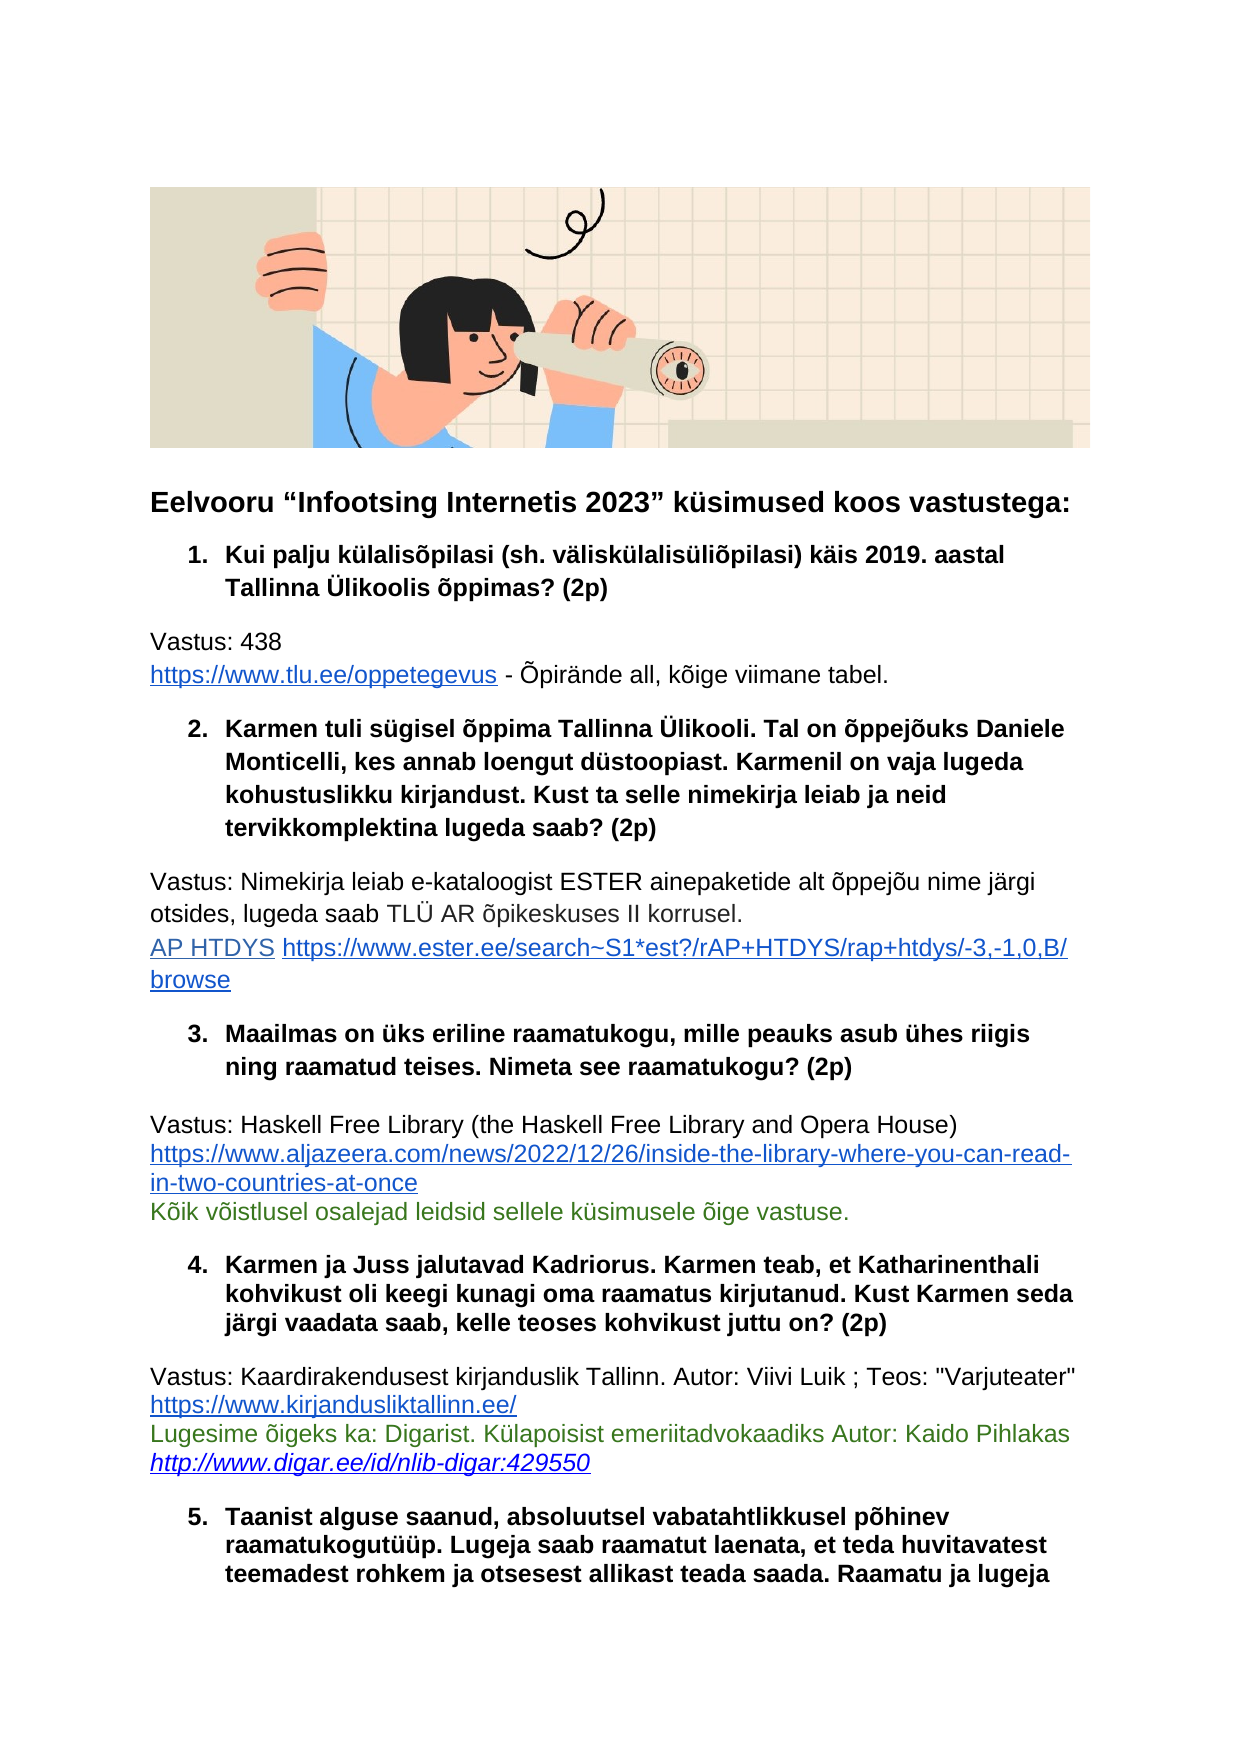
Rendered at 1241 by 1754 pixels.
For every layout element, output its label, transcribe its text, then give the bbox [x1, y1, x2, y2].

list Kui palju külalisõpilasi (sh. väliskülalisüliõpilasi) käis 2019. aastal Tallinna Ülikoolis õppimas? (2p) [187, 540, 1090, 602]
list Karmen tuli sügisel õppima Tallinna Ülikooli. Tal on õppejõuks Daniele Monticelli, kes annab loengut düstoopiast. Karmenil on vaja lugeda kohustuslikku kirjandust. Kust ta selle nimekirja leiab ja neid tervikkomplektina lugeda saab? (2p) [187, 713, 1090, 841]
picture [150, 187, 1091, 448]
text Vastus: 438 https://www.tlu.ee/oppetegevus - Õpirände all, kõige viimane tabel. [150, 627, 1090, 688]
text Vastus: Kaardirakendusest kirjanduslik Tallinn. Autor: Viivi Luik ; Teos: "Varjuteater" https://www.kirjandusliktallinn.ee/ Lugesime õigeks ka: Digarist. Külapoisist emeriitadvokaadiks Autor: Kaido Pihlakas http://www.digar.ee/id/nlib-digar:429550 [150, 1362, 1090, 1477]
list Karmen ja Juss jalutavad Kadriorus. Karmen teab, et Katharinenthali kohvikust oli keegi kunagi oma raamatus kirjutanud. Kust Karmen seda järgi vaadata saab, kelle teoses kohvikust juttu on? (2p) [187, 1250, 1090, 1337]
text Vastus: Nimekirja leiab e-kataloogist ESTER ainepaketide alt õppejõu nime järgi otsides, lugeda saab TLÜ AR õpikeskuses II korrusel. [150, 866, 1090, 928]
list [187, 1502, 1090, 1588]
text Vastus: Haskell Free Library (the Haskell Free Library and Opera House) https://www.aljazeera.com/news/2022/12/26/inside-the-library-where-you-can-read-in-two-countries-at-once Kõik võistlusel osalejad leidsid sellele küsimusele õige vastuse. [150, 1110, 1090, 1225]
list Maailmas on üks eriline raamatukogu, mille peauks asub ühes riigis ning raamatud teises. Nimeta see raamatukogu? (2p) [187, 1019, 1090, 1081]
text AP HTDYS https://www.ester.ee/search~S1*est?/rAP+HTDYS/rap+htdys/-3,-1,0,B/browse [150, 932, 1090, 994]
subtitle Eelvooru “Infootsing Internetis 2023” küsimused koos vastustega: [150, 485, 1090, 519]
